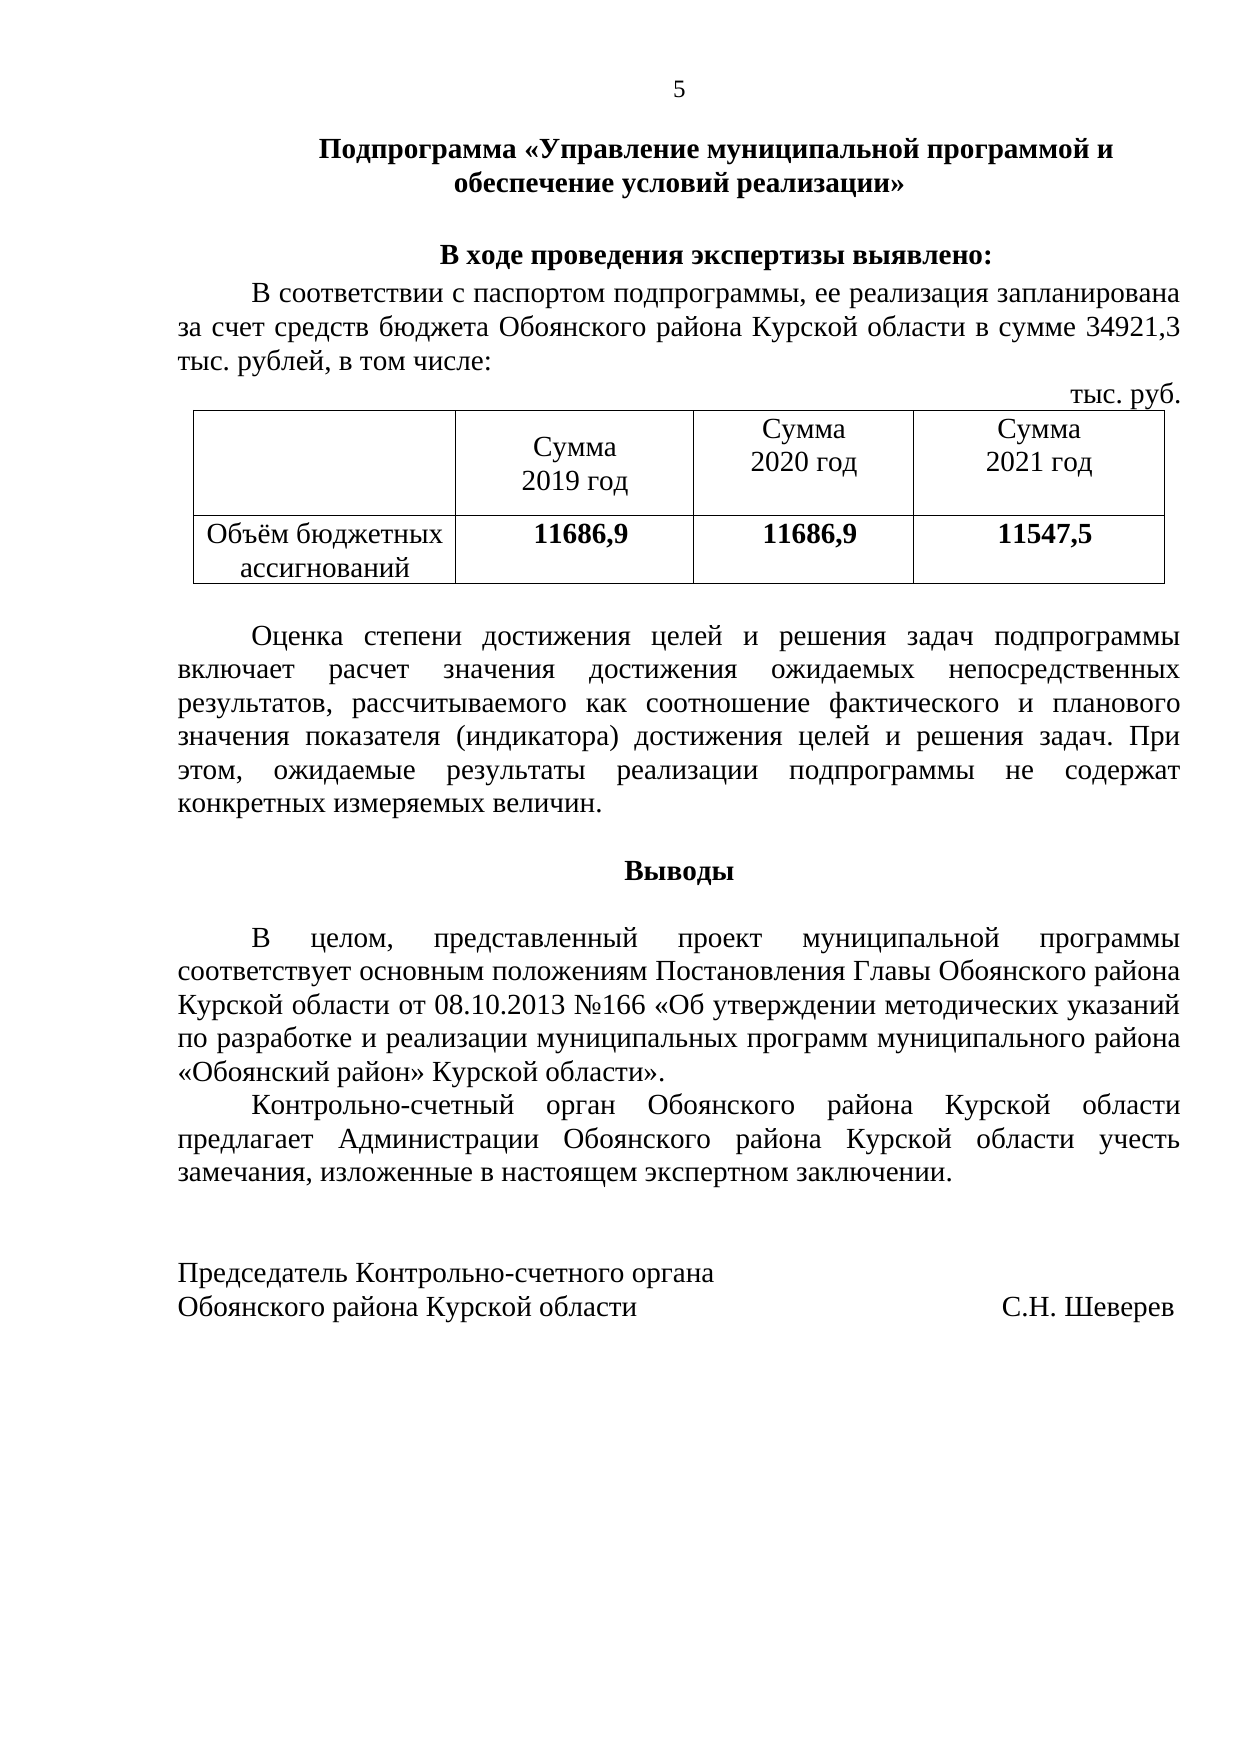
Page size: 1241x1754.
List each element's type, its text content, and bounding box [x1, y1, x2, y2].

text Председатель Контрольно-счетного органа [177, 1255, 1181, 1289]
text Обоянского района Курской области С.Н. Шеверев [177, 1289, 1181, 1322]
table_cell 11686,9 [694, 516, 913, 583]
table_cell 11547,5 [914, 516, 1164, 583]
text В ходе проведения экспертизы выявлено: [177, 237, 1181, 271]
table_header Сумма 2021 год [914, 411, 1164, 515]
table_cell 11686,9 [456, 516, 693, 583]
table_header [194, 411, 455, 515]
text В целом, представленный проект муниципальной программы соответствует основным положениям Постановления Главы Обоянского района Курской области от 08.10.2013 №166 «Об утверждении методических указаний по разработке и реализации муниципальных программ муниципального района «Обоянский район» Курской области». [177, 920, 1181, 1087]
table_header Сумма 2020 год [694, 411, 913, 515]
text Оценка степени достижения целей и решения задач подпрограммы включает расчет значения достижения ожидаемых непосредственных результатов, рассчитываемого как соотношение фактического и планового значения показателя (индикатора) достижения целей и решения задач. При этом, ожидаемые результаты реализации подпрограммы не содержат конкретных измеряемых величин. [177, 618, 1181, 819]
text тыс. руб. [177, 376, 1181, 410]
table_header Сумма 2019 год [456, 411, 693, 515]
text Выводы [177, 853, 1181, 886]
table_cell Объём бюджетных ассигнований [194, 516, 455, 583]
text Контрольно-счетный орган Обоянского района Курской области предлагает Администрации Обоянского района Курской области учесть замечания, изложенные в настоящем экспертном заключении. [177, 1087, 1181, 1188]
text В соответствии с паспортом подпрограммы, ее реализация запланирована за счет средств бюджета Обоянского района Курской области в сумме 34921,3 тыс. рублей, в том числе: [177, 276, 1181, 376]
text Подпрограмма «Управление муниципальной программой и обеспечение условий реализации» [177, 131, 1181, 198]
